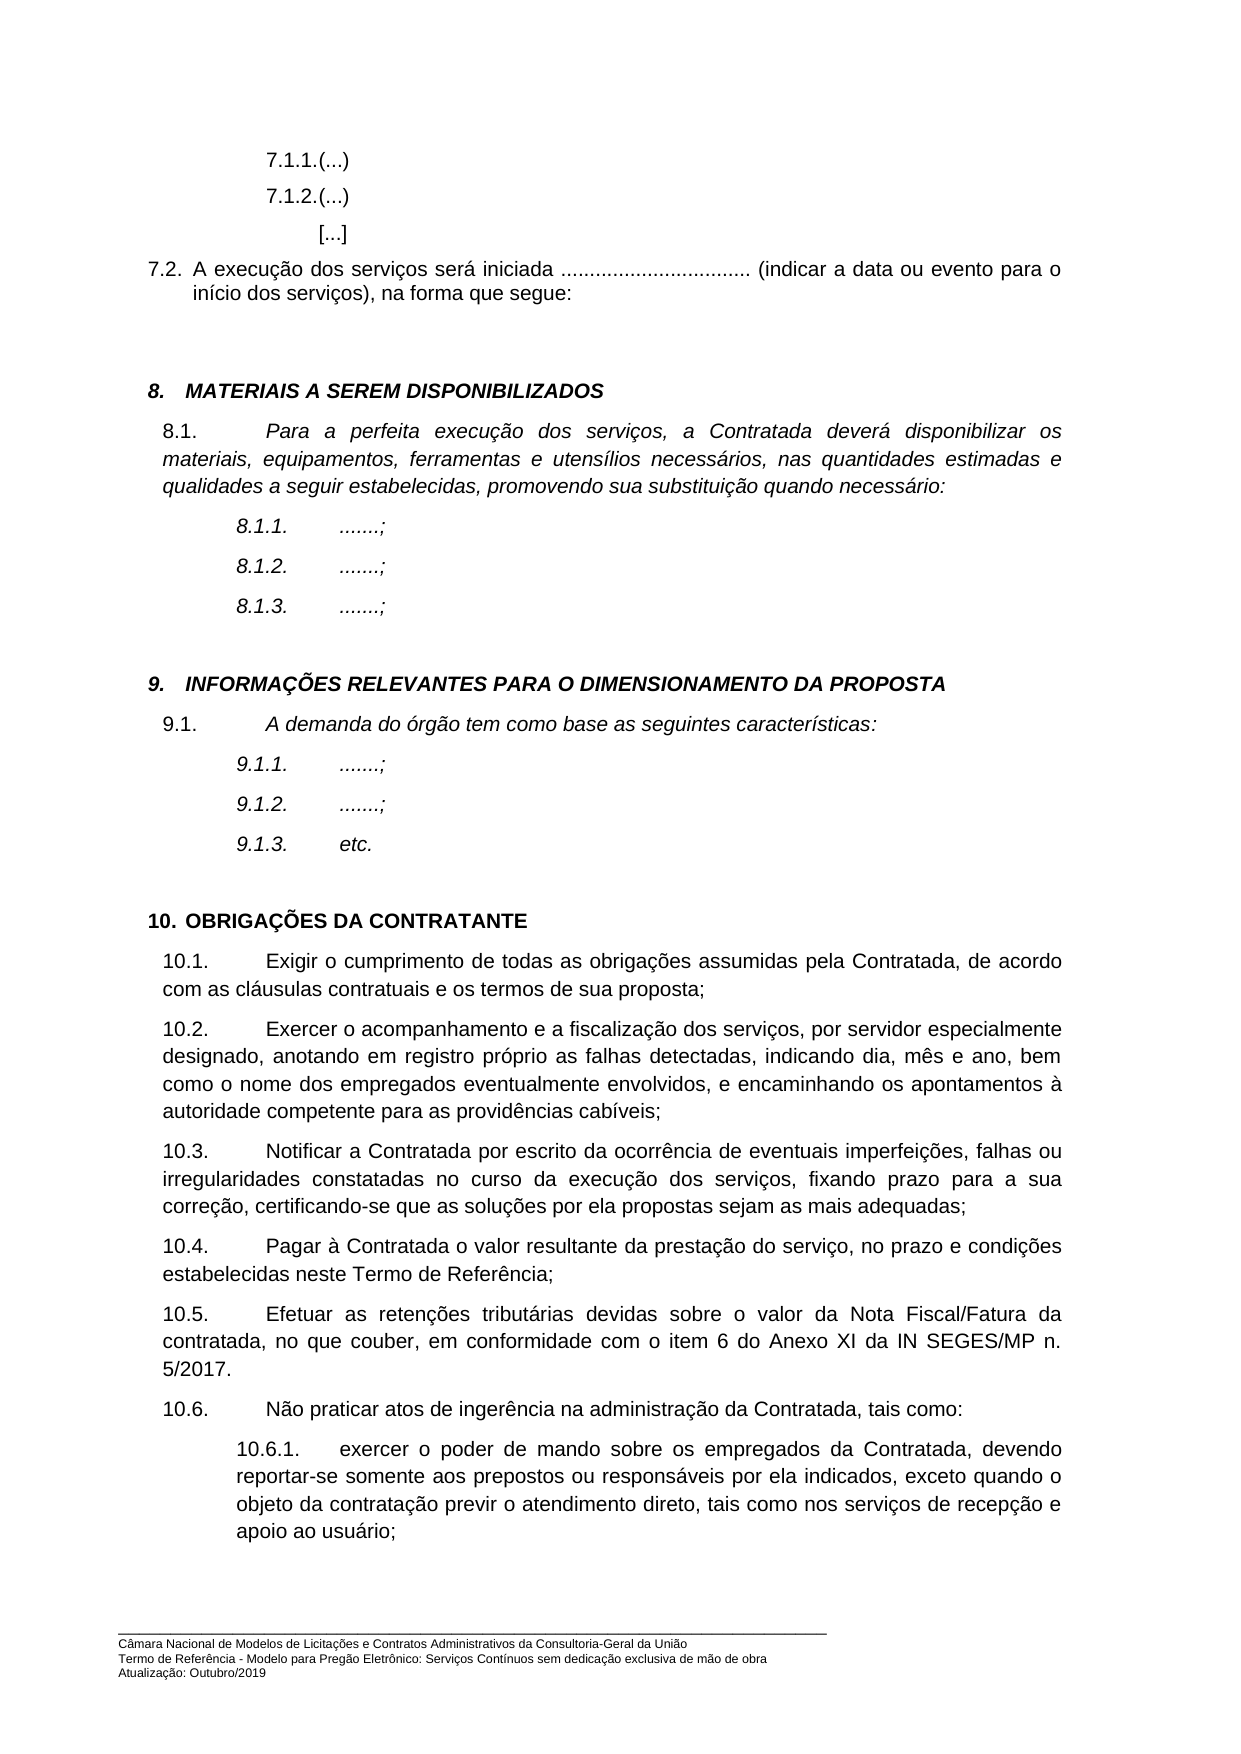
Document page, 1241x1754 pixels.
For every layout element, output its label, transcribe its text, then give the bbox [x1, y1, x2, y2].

list .......; [236, 594, 1063, 618]
list exercer o poder de mando sobre os empregados da Contratada, devendo reportar-se somente aos prepostos ou responsáveis por ela indicados, exceto quando o objeto da contratação previr o atendimento direto, tais como nos serviços de recepção e apoio ao usuário; [236, 1436, 1063, 1543]
list Notificar a Contratada por escrito da ocorrência de eventuais imperfeições, falhas ou irregularidades constatadas no curso da execução dos serviços, fixando prazo para a sua correção, certificando-se que as soluções por ela propostas sejam as mais adequadas; [162, 1139, 1063, 1218]
text MATERIAIS A SEREM DISPONIBILIZADOS [148, 379, 1063, 403]
list .......; [236, 751, 1063, 775]
list Efetuar as retenções tributárias devidas sobre o valor da Nota Fiscal/Fatura da contratada, no que couber, em conformidade com o item 6 do Anexo XI da IN SEGES/MP n. 5/2017. [162, 1301, 1063, 1380]
list (...) [266, 184, 1063, 208]
list .......; [236, 554, 1063, 578]
list (...) [266, 148, 1063, 172]
list Para a perfeita execução dos serviços, a Contratada deverá disponibilizar os materiais, equipamentos, ferramentas e utensílios necessários, nas quantidades estimadas e qualidades a seguir estabelecidas, promovendo sua substituição quando necessário: [162, 419, 1063, 498]
list etc. [236, 831, 1063, 855]
list Exigir o cumprimento de todas as obrigações assumidas pela Contratada, de acordo com as cláusulas contratuais e os termos de sua proposta; [162, 949, 1063, 1000]
list Exercer o acompanhamento e a fiscalização dos serviços, por servidor especialmente designado, anotando em registro próprio as falhas detectadas, indicando dia, mês e ano, bem como o nome dos empregados eventualmente envolvidos, e encaminhando os apontamentos à autoridade competente para as providências cabíveis; [162, 1016, 1063, 1123]
list A demanda do órgão tem como base as seguintes características: [162, 711, 1063, 735]
list Não praticar atos de ingerência na administração da Contratada, tais como: [162, 1396, 1063, 1420]
text INFORMAÇÕES RELEVANTES PARA O DIMENSIONAMENTO DA PROPOSTA [148, 671, 1063, 695]
list A execução dos serviços será iniciada ................................. (indicar a data ou evento para o início dos serviços), na forma que segue: [148, 257, 1063, 305]
text OBRIGAÇÕES DA CONTRATANTE [148, 909, 1063, 933]
list .......; [236, 514, 1063, 538]
list .......; [236, 791, 1063, 815]
text [...] [318, 221, 1063, 244]
list Pagar à Contratada o valor resultante da prestação do serviço, no prazo e condições estabelecidas neste Termo de Referência; [162, 1234, 1063, 1285]
